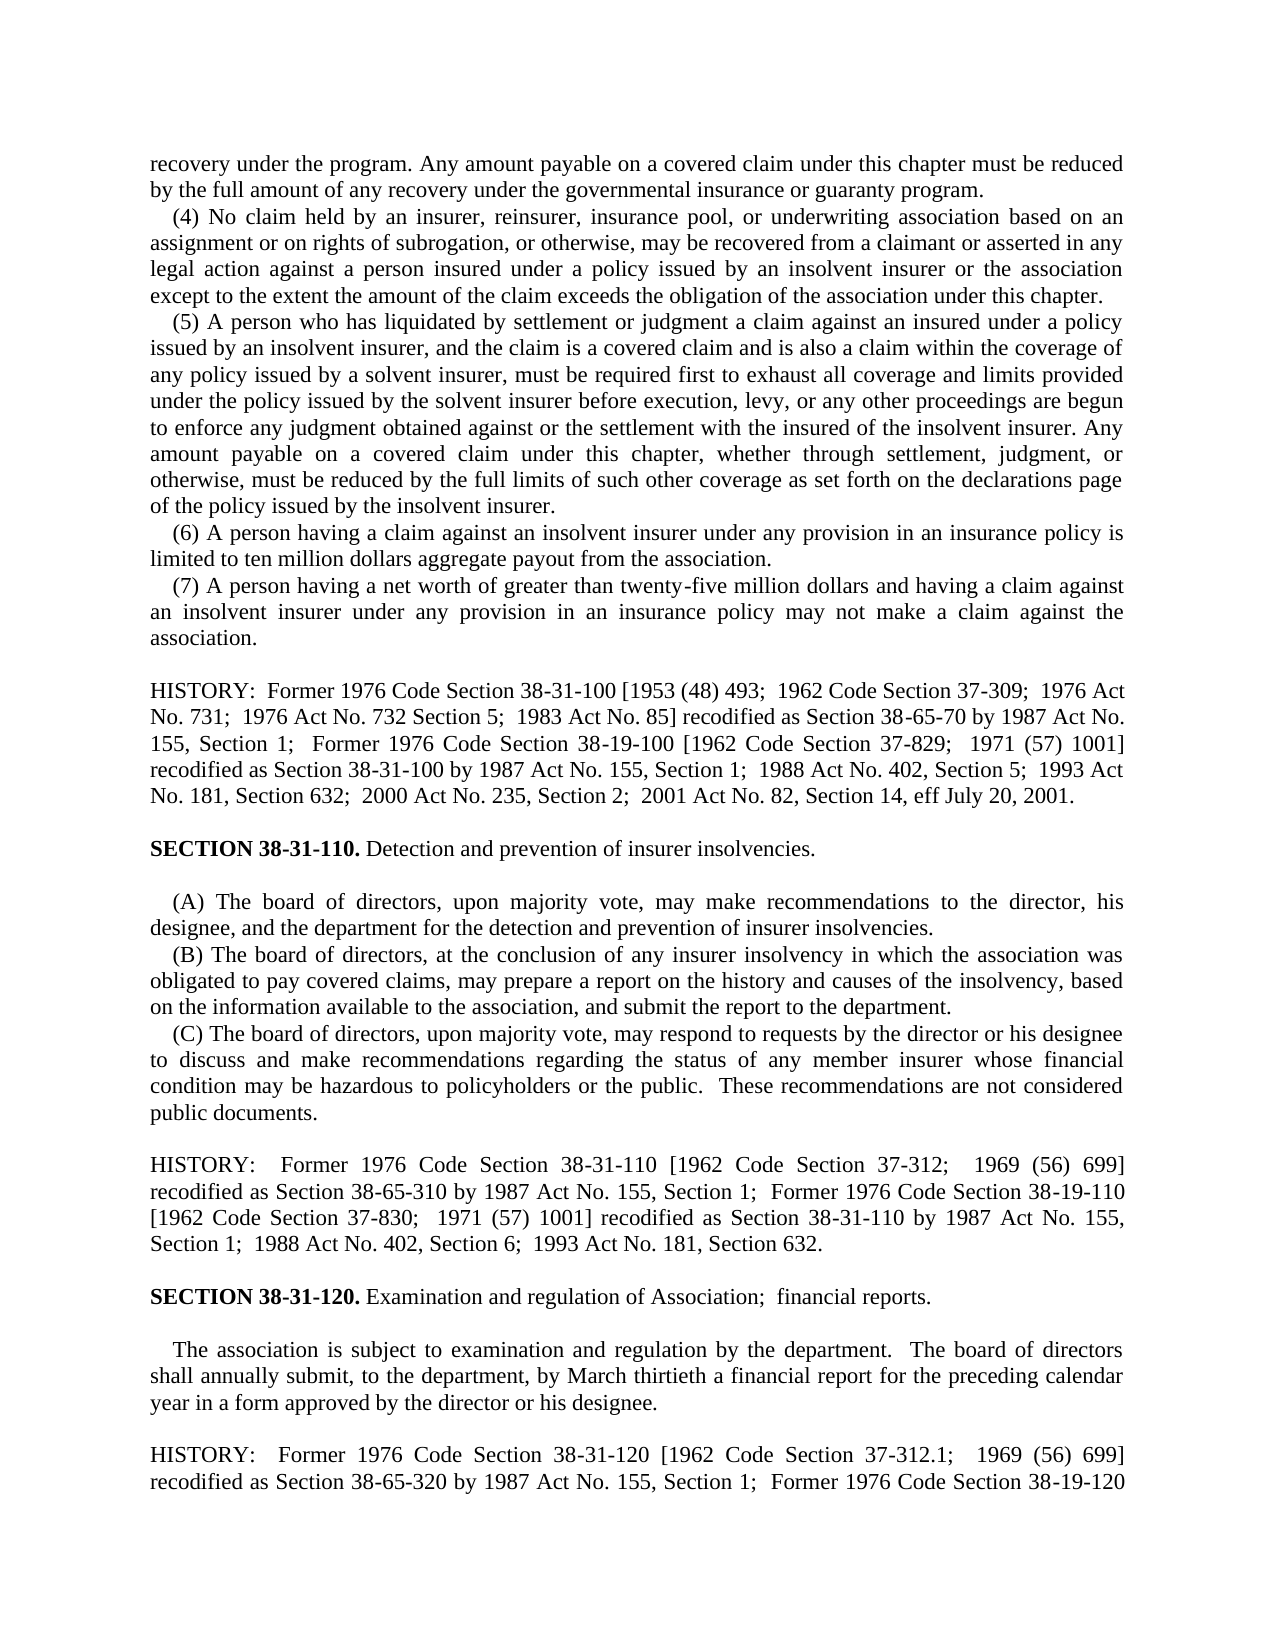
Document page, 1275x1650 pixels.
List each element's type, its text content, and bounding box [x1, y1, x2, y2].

text (5) A person who has liquidated by settlement or judgment a claim against an insured under a policy issued by an insolvent insurer, and the claim is a covered claim and is also a claim within the coverage of any policy issued by a solvent insurer, must be required first to exhaust all coverage and limits provided under the policy issued by the solvent insurer before execution, levy, or any other proceedings are begun to enforce any judgment obtained against or the settlement with the insured of the insolvent insurer. Any amount payable on a covered claim under this chapter, whether through settlement, judgment, or otherwise, must be reduced by the full limits of such other coverage as set forth on the declarations page of the policy issued by the insolvent insurer. [150, 308, 1125, 519]
text HISTORY: Former 1976 Code Section 38-31-100 [1953 (48) 493; 1962 Code Section 37-309; 1976 Act No. 731; 1976 Act No. 732 Section 5; 1983 Act No. 85] recodified as Section 38-65-70 by 1987 Act No. 155, Section 1; Former 1976 Code Section 38-19-100 [1962 Code Section 37-829; 1971 (57) 1001] recodified as Section 38-31-100 by 1987 Act No. 155, Section 1; 1988 Act No. 402, Section 5; 1993 Act No. 181, Section 632; 2000 Act No. 235, Section 2; 2001 Act No. 82, Section 14, eff July 20, 2001. [150, 677, 1125, 809]
text (6) A person having a claim against an insolvent insurer under any provision in an insurance policy is limited to ten million dollars aggregate payout from the association. [150, 519, 1125, 572]
text (B) The board of directors, at the conclusion of any insurer insolvency in which the association was obligated to pay covered claims, may prepare a report on the history and causes of the insolvency, based on the information available to the association, and submit the report to the department. [150, 941, 1125, 1020]
text (4) No claim held by an insurer, reinsurer, insurance pool, or underwriting association based on an assignment or on rights of subrogation, or otherwise, may be recovered from a claimant or asserted in any legal action against a person insured under a policy issued by an insolvent insurer or the association except to the extent the amount of the claim exceeds the obligation of the association under this chapter. [150, 203, 1125, 308]
text SECTION 38-31-120. Examination and regulation of Association; financial reports. [150, 1283, 1125, 1309]
text (A) The board of directors, upon majority vote, may make recommendations to the director, his designee, and the department for the detection and prevention of insurer insolvencies. [150, 888, 1125, 941]
text The association is subject to examination and regulation by the department. The board of directors shall annually submit, to the department, by March thirtieth a financial report for the preceding calendar year in a form approved by the director or his designee. [150, 1336, 1125, 1415]
text SECTION 38-31-110. Detection and prevention of insurer insolvencies. [150, 835, 1125, 862]
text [150, 150, 1125, 203]
text HISTORY: Former 1976 Code Section 38-31-110 [1962 Code Section 37-312; 1969 (56) 699] recodified as Section 38-65-310 by 1987 Act No. 155, Section 1; Former 1976 Code Section 38-19-110 [1962 Code Section 37-830; 1971 (57) 1001] recodified as Section 38-31-110 by 1987 Act No. 155, Section 1; 1988 Act No. 402, Section 6; 1993 Act No. 181, Section 632. [150, 1151, 1125, 1257]
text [150, 1441, 1125, 1494]
text (C) The board of directors, upon majority vote, may respond to requests by the director or his designee to discuss and make recommendations regarding the status of any member insurer whose financial condition may be hazardous to policyholders or the public. These recommendations are not considered public documents. [150, 1020, 1125, 1125]
text (7) A person having a net worth of greater than twenty-five million dollars and having a claim against an insolvent insurer under any provision in an insurance policy may not make a claim against the association. [150, 572, 1125, 651]
